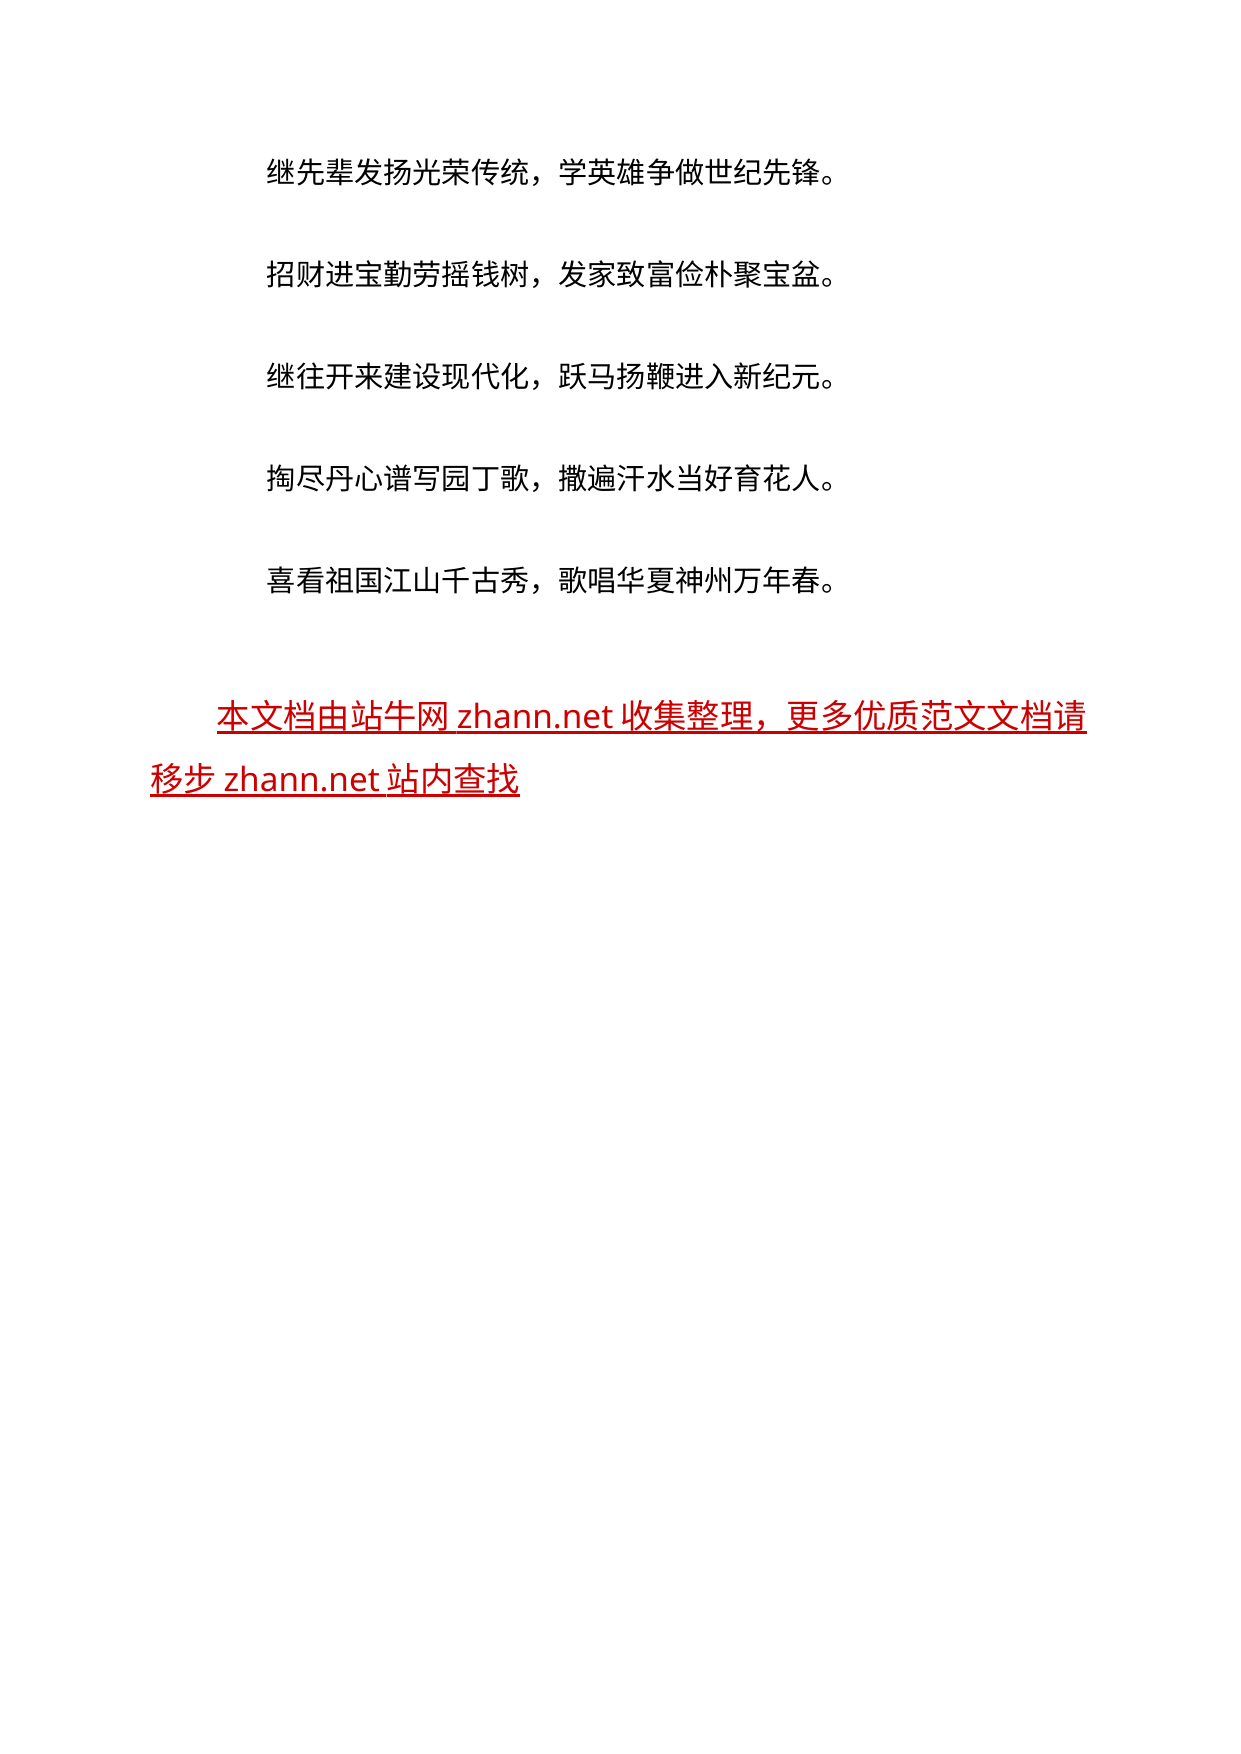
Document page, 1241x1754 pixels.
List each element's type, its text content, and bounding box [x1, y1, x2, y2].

text 喜看祖国江山千古秀，歌唱华夏神州万年春。 [150, 557, 1090, 599]
text 继先辈发扬光荣传统，学英雄争做世纪先锋。 [150, 150, 1090, 192]
text 本文档由站牛网zhann.net收集整理，更多优质范文文档请移步zhann.net站内查找 [150, 690, 1090, 801]
text 招财进宝勤劳摇钱树，发家致富俭朴聚宝盆。 [150, 252, 1090, 294]
text 继往开来建设现代化，跃马扬鞭进入新纪元。 [150, 353, 1090, 396]
text 掏尽丹心谱写园丁歌，撒遍汗水当好育花人。 [150, 455, 1090, 498]
